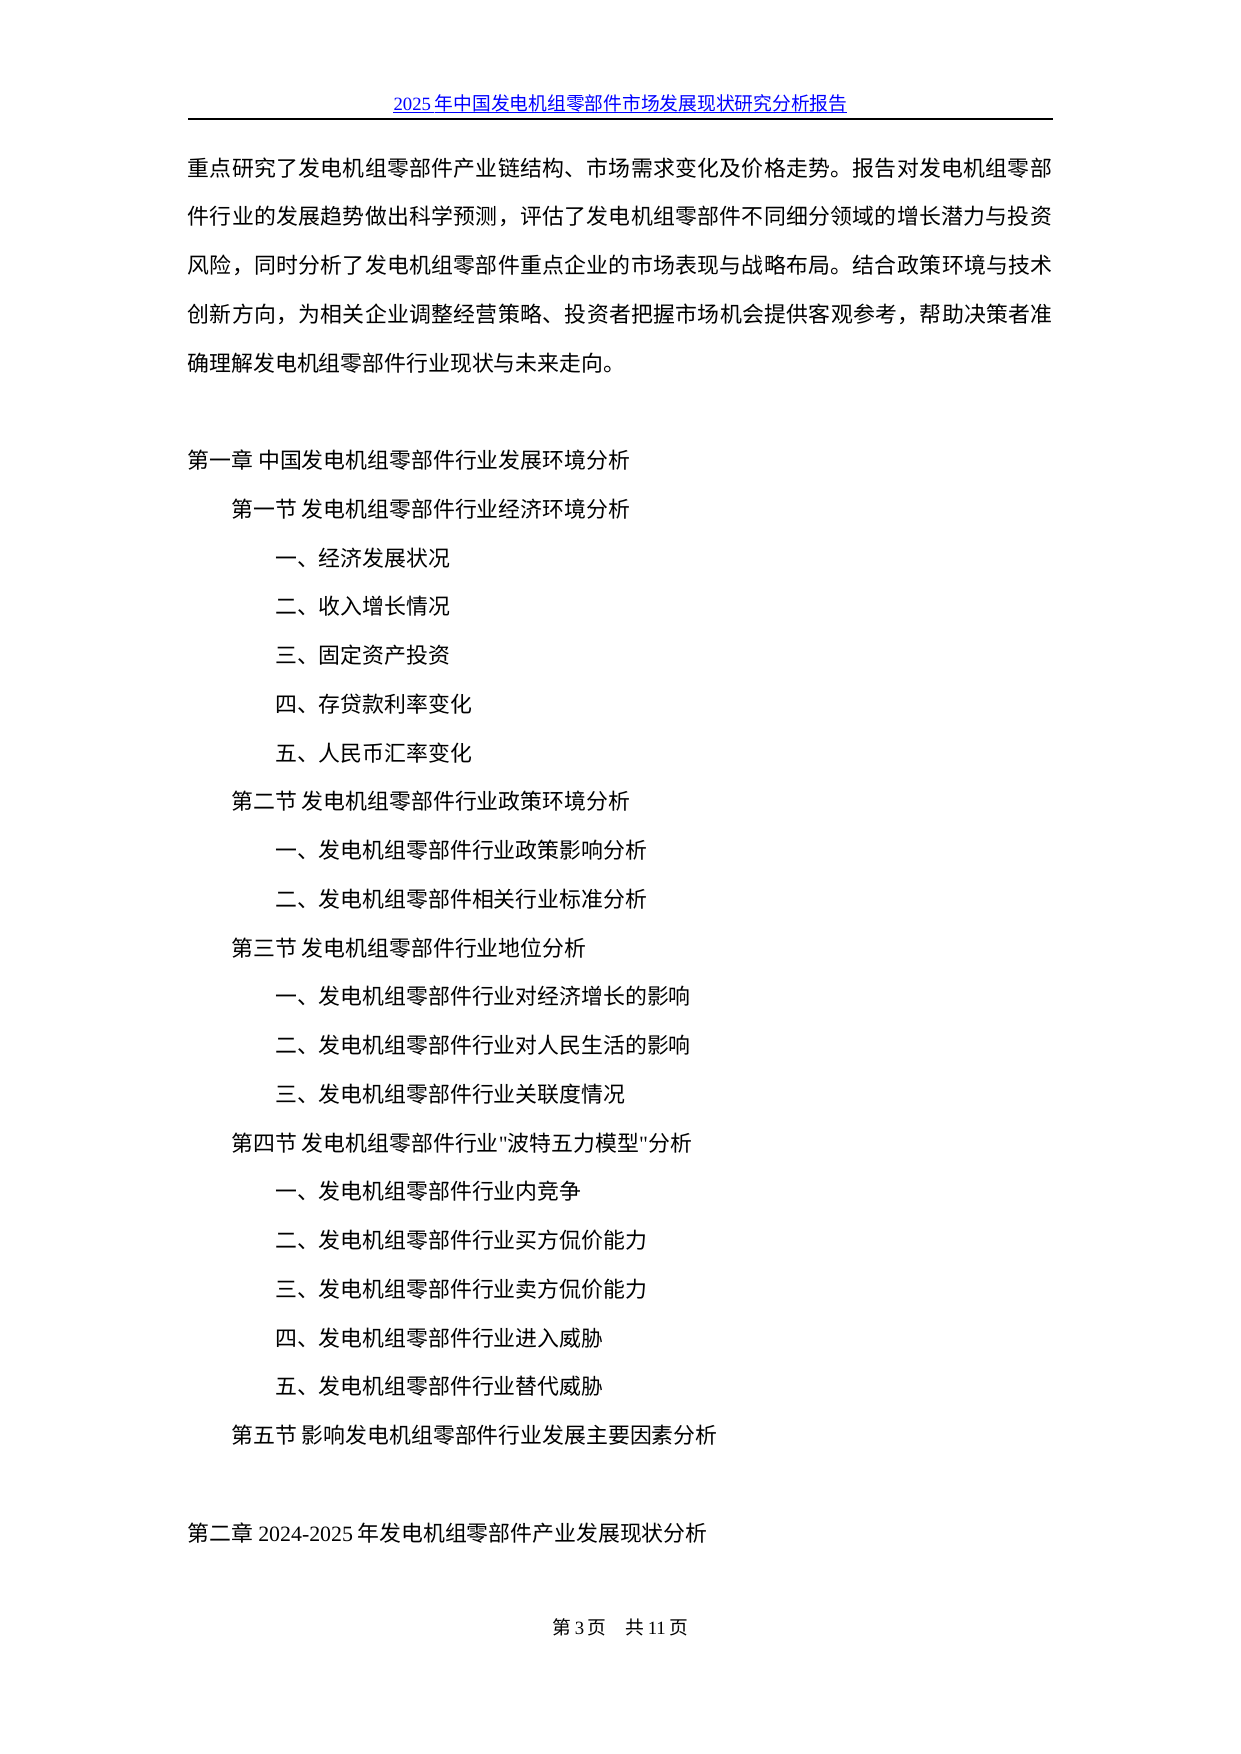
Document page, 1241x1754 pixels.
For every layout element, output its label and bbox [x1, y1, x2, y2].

text [187, 150, 1053, 1548]
